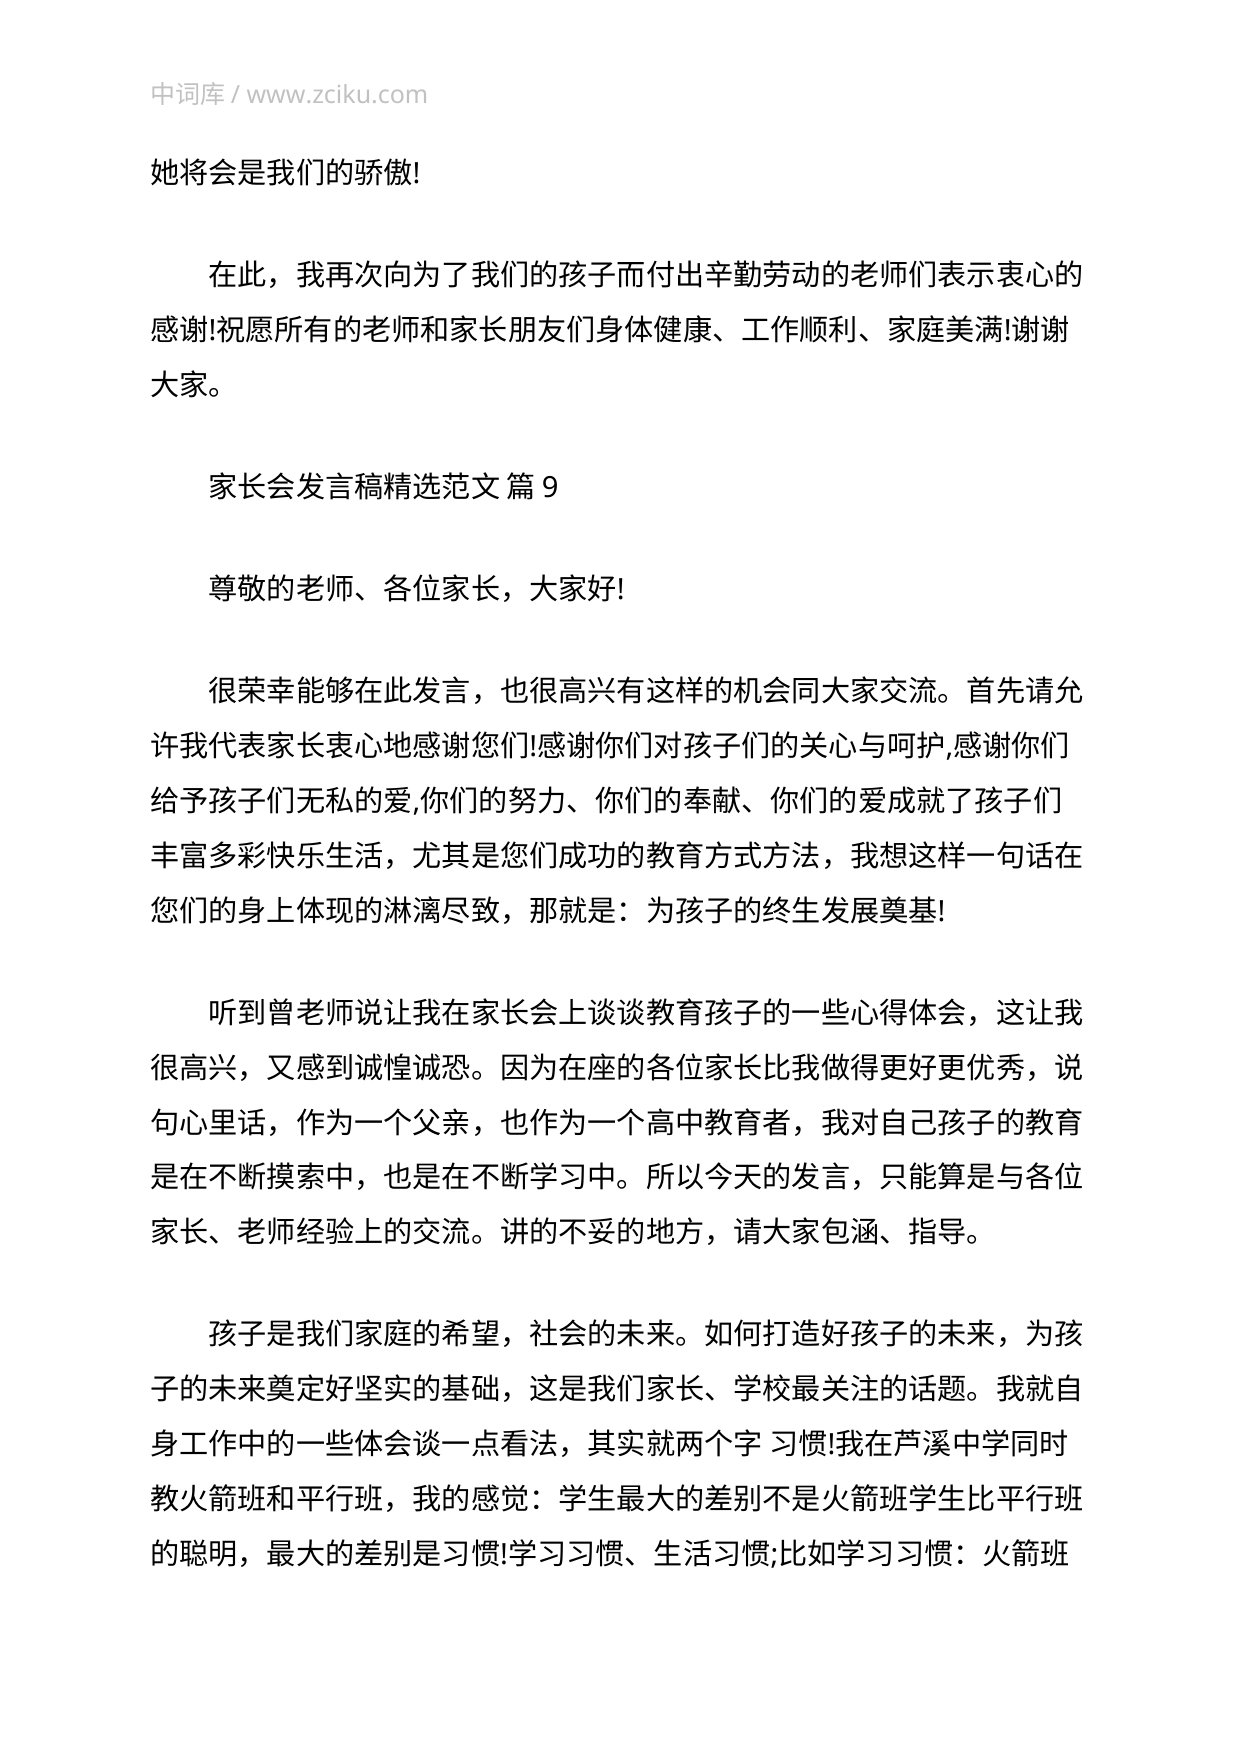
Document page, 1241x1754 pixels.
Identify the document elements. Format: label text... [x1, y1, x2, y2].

text 家长会发言稿精选范文 篇9 [150, 464, 1090, 506]
text 听到曾老师说让我在家长会上谈谈教育孩子的一些心得体会，这让我很高兴，又感到诚惶诚恐。因为在座的各位家长比我做得更好更优秀，说句心里话，作为一个父亲，也作为一个高中教育者，我对自己孩子的教育是在不断摸索中，也是在不断学习中。所以今天的发言，只能算是与各位家长、老师经验上的交流。讲的不妥的地方，请大家包涵、指导。 [150, 989, 1090, 1251]
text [150, 150, 1090, 192]
text 在此，我再次向为了我们的孩子而付出辛勤劳动的老师们表示衷心的感谢!祝愿所有的老师和家长朋友们身体健康、工作顺利、家庭美满!谢谢大家。 [150, 252, 1090, 404]
text 很荣幸能够在此发言，也很高兴有这样的机会同大家交流。首先请允许我代表家长衷心地感谢您们!感谢你们对孩子们的关心与呵护,感谢你们给予孩子们无私的爱,你们的努力、你们的奉献、你们的爱成就了孩子们丰富多彩快乐生活，尤其是您们成功的教育方式方法，我想这样一句话在您们的身上体现的淋漓尽致，那就是：为孩子的终生发展奠基! [150, 668, 1090, 930]
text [150, 1311, 1090, 1573]
text 尊敬的老师、各位家长，大家好! [150, 566, 1090, 608]
